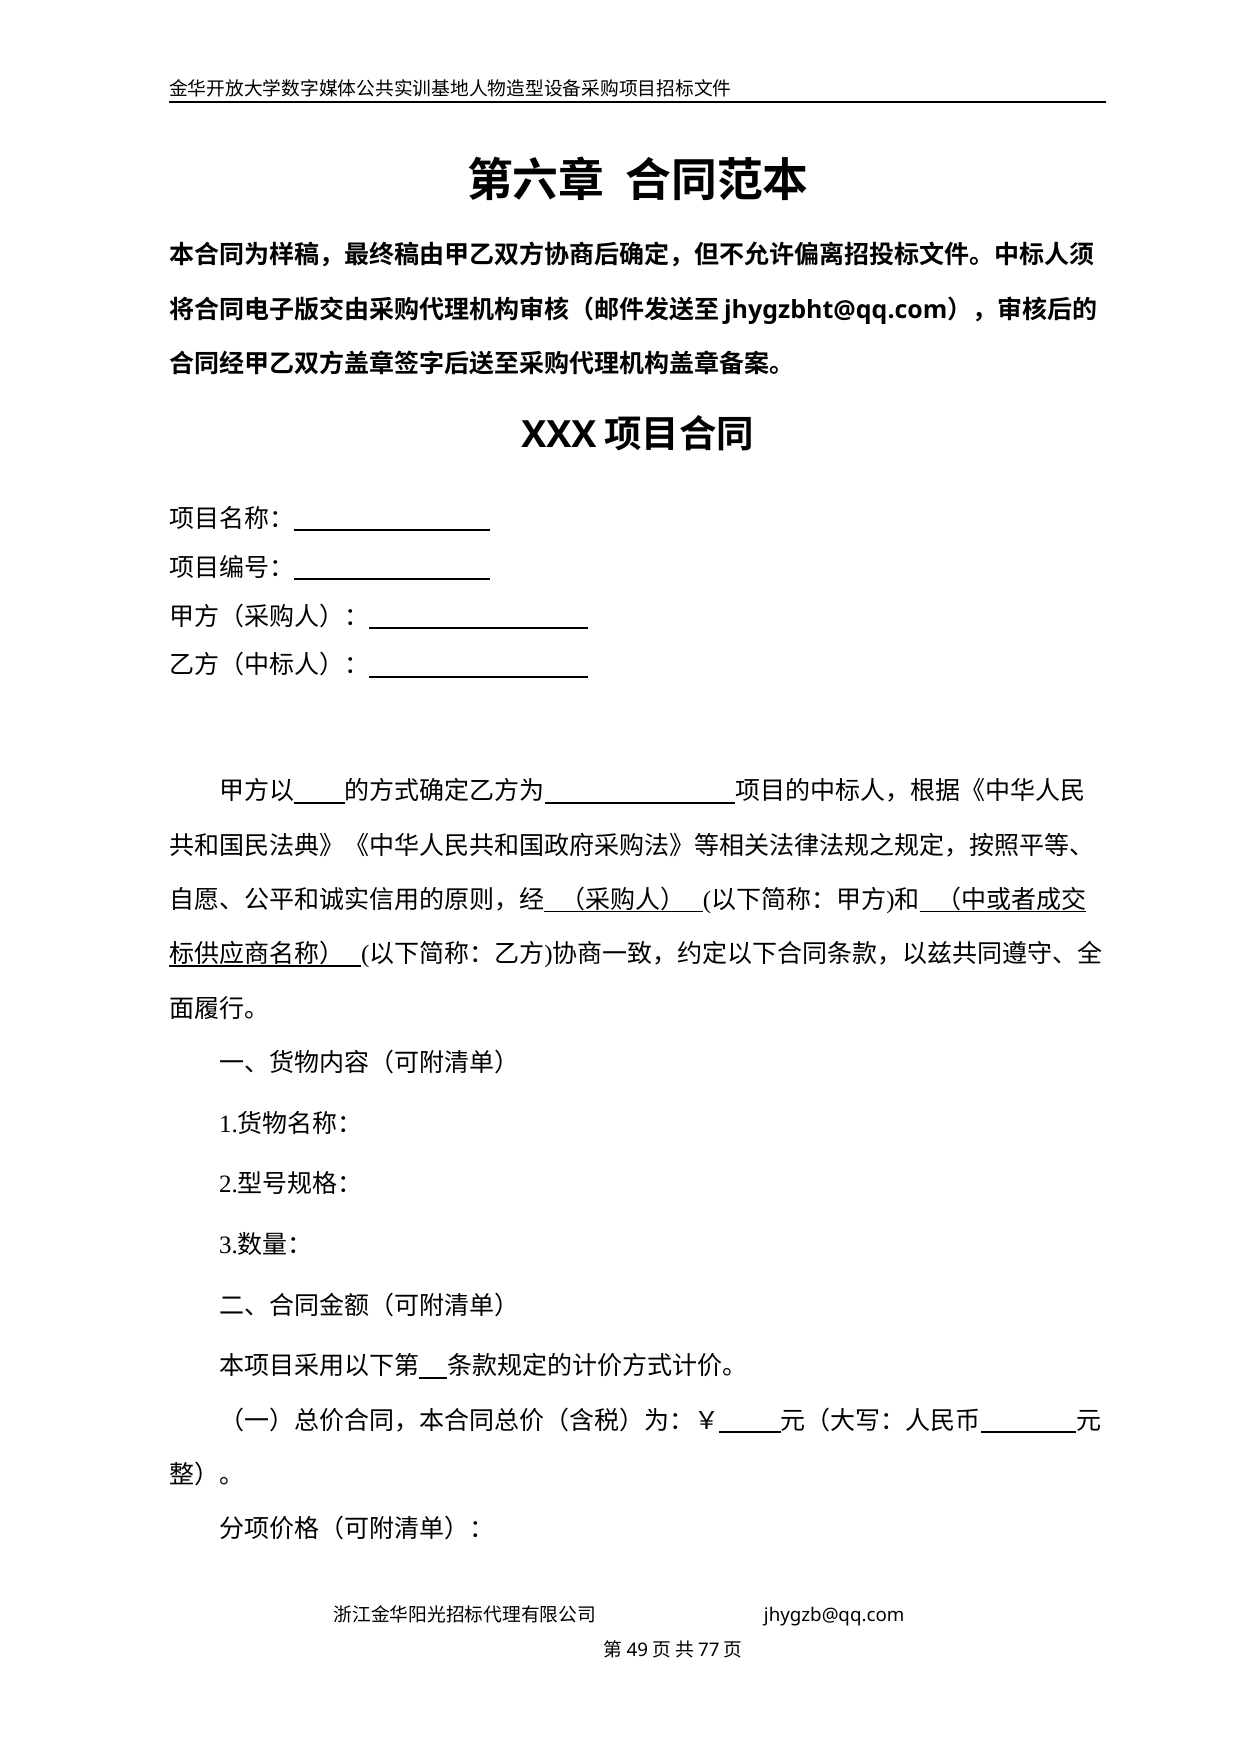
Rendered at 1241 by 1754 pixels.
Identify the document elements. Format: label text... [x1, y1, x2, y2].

text 二、合同金额（可附清单） [169, 1285, 1106, 1321]
text 乙方（中标人）： [169, 645, 1106, 681]
text 项目名称： [169, 498, 1106, 535]
text 1.货物名称： [169, 1103, 1106, 1139]
text XXX项目合同 [169, 404, 1106, 459]
text 甲方（采购人）： [169, 596, 1106, 632]
text 本合同为样稿，最终稿由甲乙双方协商后确定，但不允许偏离招投标文件。中标人须将合同电子版交由采购代理机构审核（邮件发送至jhygzbht@qq.com），审核后的合同经甲乙双方盖章签字后送至采购代理机构盖章备案。 [169, 235, 1106, 380]
text 项目编号： [169, 547, 1106, 583]
text 甲方以 的方式确定乙方为 项目的中标人，根据《中华人民共和国民法典》《中华人民共和国政府采购法》等相关法律法规之规定，按照平等、自愿、公平和诚实信用的原则，经 （采购人） (以下简称：甲方)和 （中或者成交标供应商名称） (以下简称：乙方)协商一致，约定以下合同条款，以兹共同遵守、全面履行。 [169, 771, 1106, 1024]
text 一、货物内容（可附清单） [169, 1043, 1106, 1079]
text 3.数量： [169, 1224, 1106, 1261]
text 分项价格（可附清单）： [169, 1509, 1106, 1545]
text （一）总价合同，本合同总价（含税）为：￥ 元（大写：人民币 元整）。 [169, 1400, 1106, 1491]
text 本项目采用以下第 条款规定的计价方式计价。 [169, 1346, 1106, 1382]
text 2.型号规格： [169, 1164, 1106, 1200]
subtitle 第六章 合同范本 [169, 144, 1106, 210]
